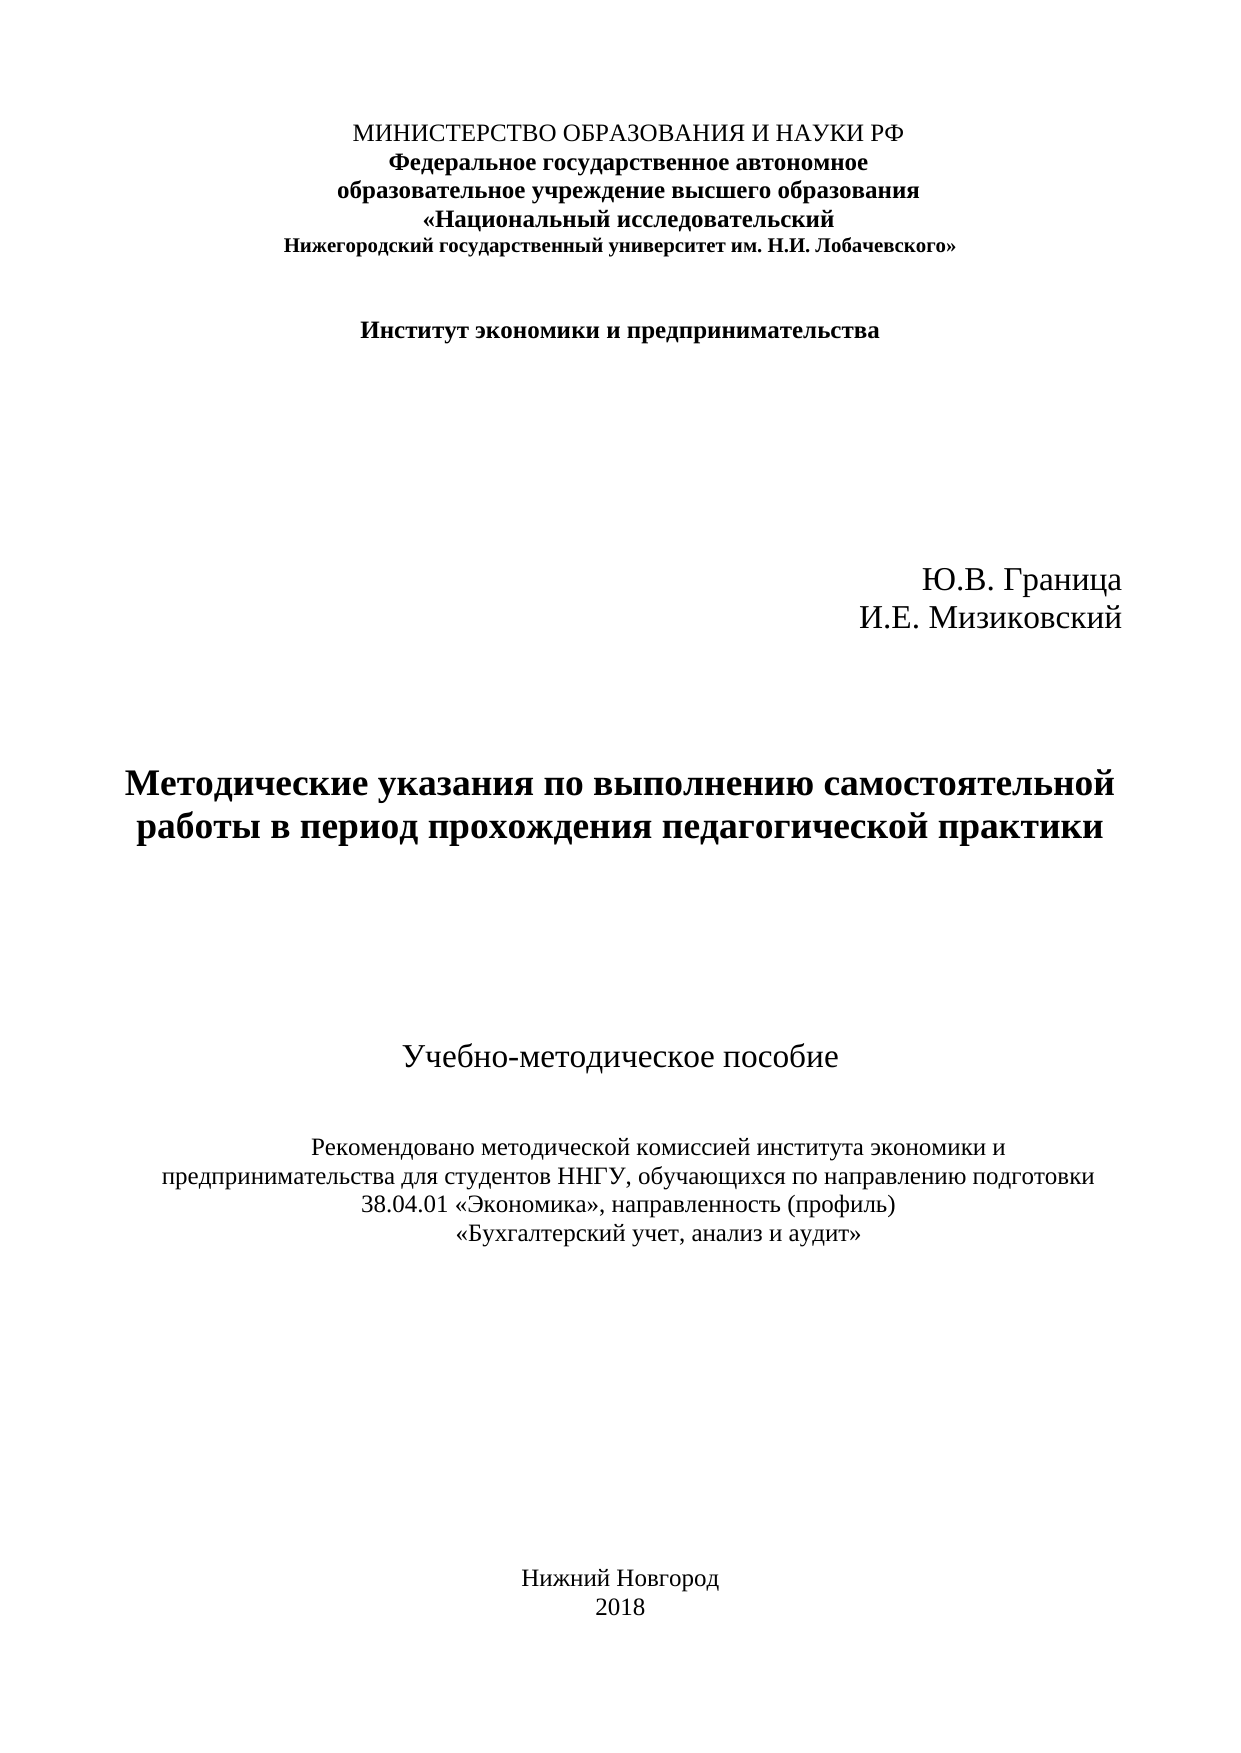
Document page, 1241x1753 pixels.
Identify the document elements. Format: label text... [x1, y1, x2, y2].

text Федеральное государственное автономное [135, 147, 1122, 176]
text Учебно-методическое пособие [118, 1036, 1122, 1074]
text Нижегородский государственный университет им. Н.И. Лобачевского» [118, 233, 1122, 257]
text 2018 [118, 1592, 1122, 1621]
text И.Е. Мизиковский [118, 597, 1122, 636]
text «Национальный исследовательский [135, 204, 1122, 233]
text Институт экономики и предпринимательства [118, 315, 1122, 343]
text Методические указания по выполнению самостоятельной работы в период прохождения педагогической практики [118, 760, 1122, 847]
text образовательное учреждение высшего образования [135, 176, 1122, 204]
text Ю.В. Граница [118, 559, 1122, 597]
text «Бухгалтерский учет, анализ и аудит» [135, 1218, 1122, 1247]
text Рекомендовано методической комиссией института экономики и предпринимательства для студентов ННГУ, обучающихся по направлению подготовки 38.04.01 «Экономика», направленность (профиль) [135, 1132, 1122, 1218]
text МИНИСТЕРСТВО ОБРАЗОВАНИЯ И НАУКИ РФ [135, 118, 1122, 147]
text Нижний Новгород [118, 1563, 1122, 1592]
